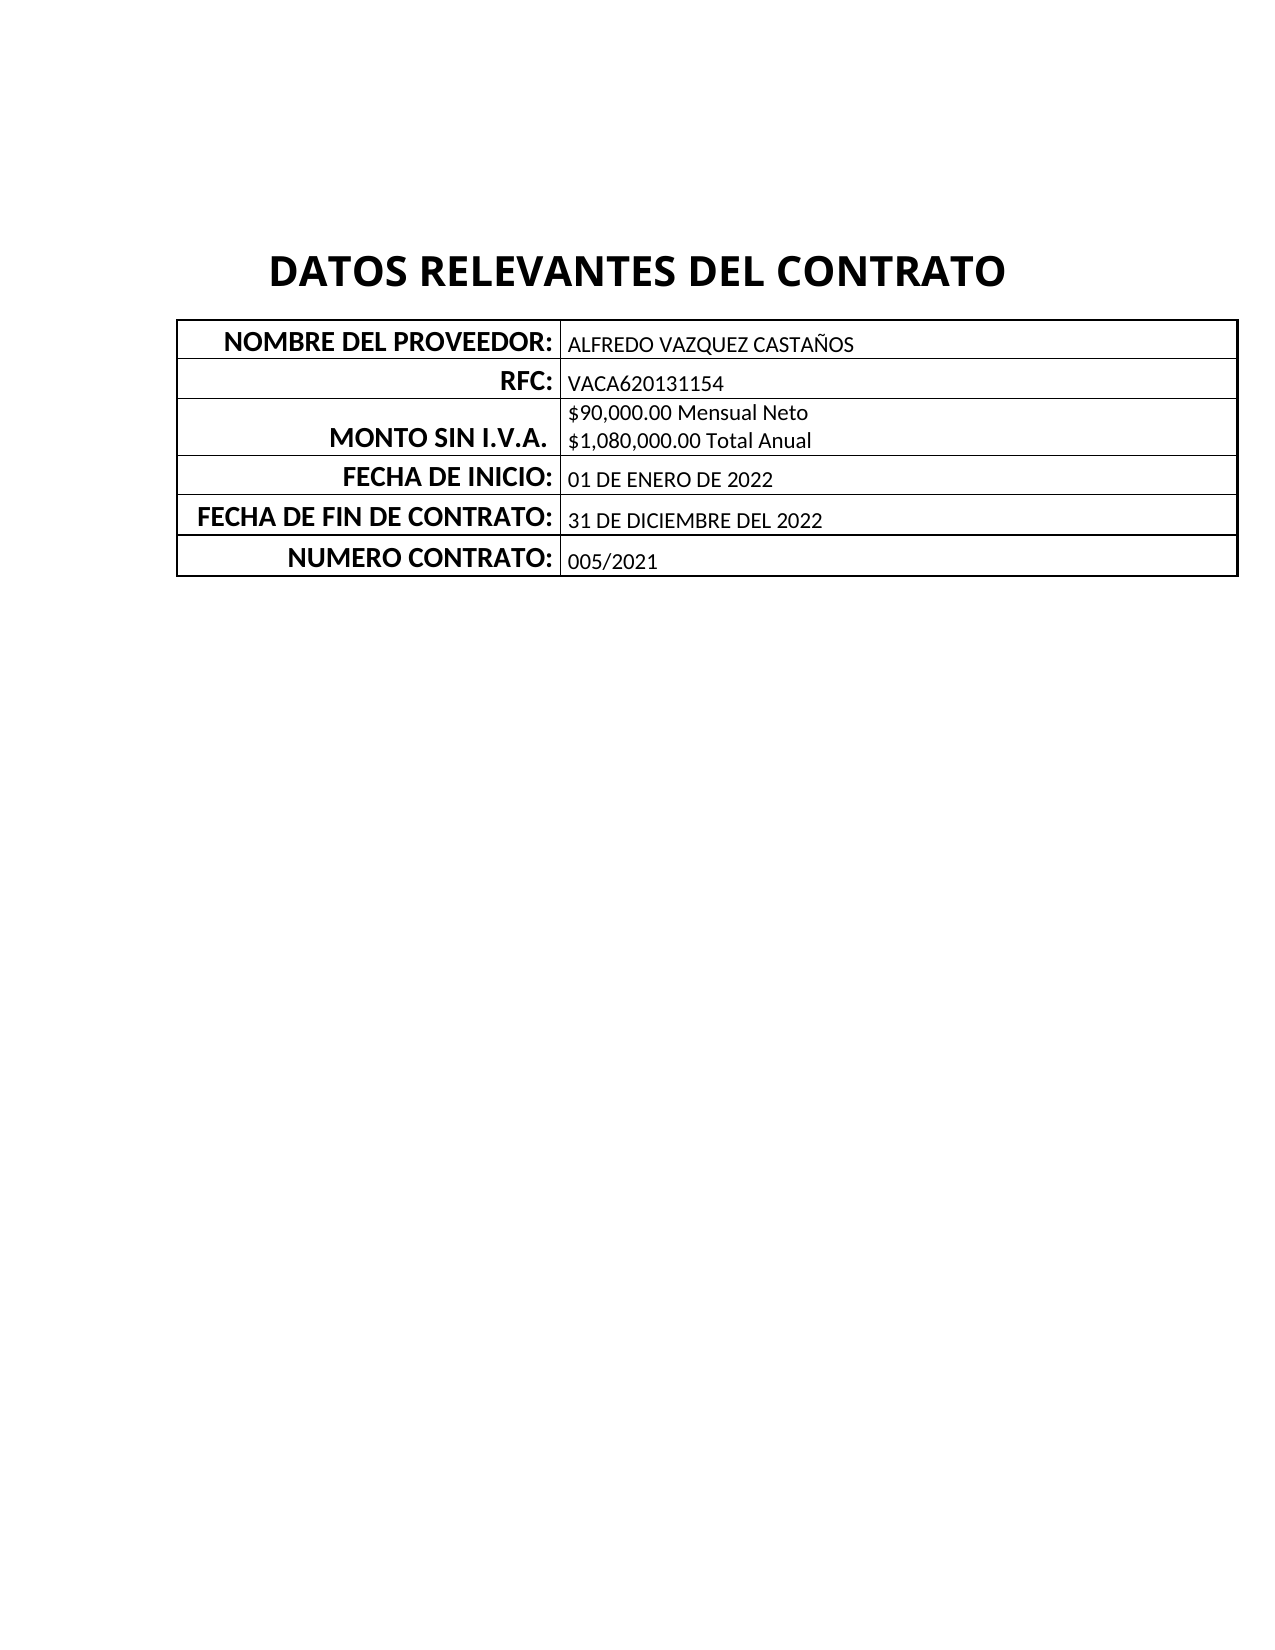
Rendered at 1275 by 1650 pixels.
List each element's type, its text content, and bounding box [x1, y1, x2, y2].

table_cell 31 DE DICIEMBRE DEL 2022 [561, 495, 1236, 534]
table_cell NUMERO CONTRATO: [178, 536, 560, 575]
table_cell RFC: [178, 359, 560, 397]
table_cell $90,000.00 Mensual Neto $1,080,000.00 Total Anual [561, 399, 1236, 454]
table_header NOMBRE DEL PROVEEDOR: [178, 321, 560, 358]
table_cell MONTO SIN I.V.A. [178, 399, 560, 454]
table_cell 005/2021 [561, 536, 1236, 575]
table_cell FECHA DE FIN DE CONTRATO: [178, 495, 560, 534]
table_cell VACA620131154 [561, 359, 1236, 397]
table_cell 01 DE ENERO DE 2022 [561, 456, 1236, 493]
table_header ALFREDO VAZQUEZ CASTAÑOS [561, 321, 1236, 358]
text DATOS RELEVANTES DEL CONTRATO [177, 241, 1098, 298]
table_cell FECHA DE INICIO: [178, 456, 560, 493]
